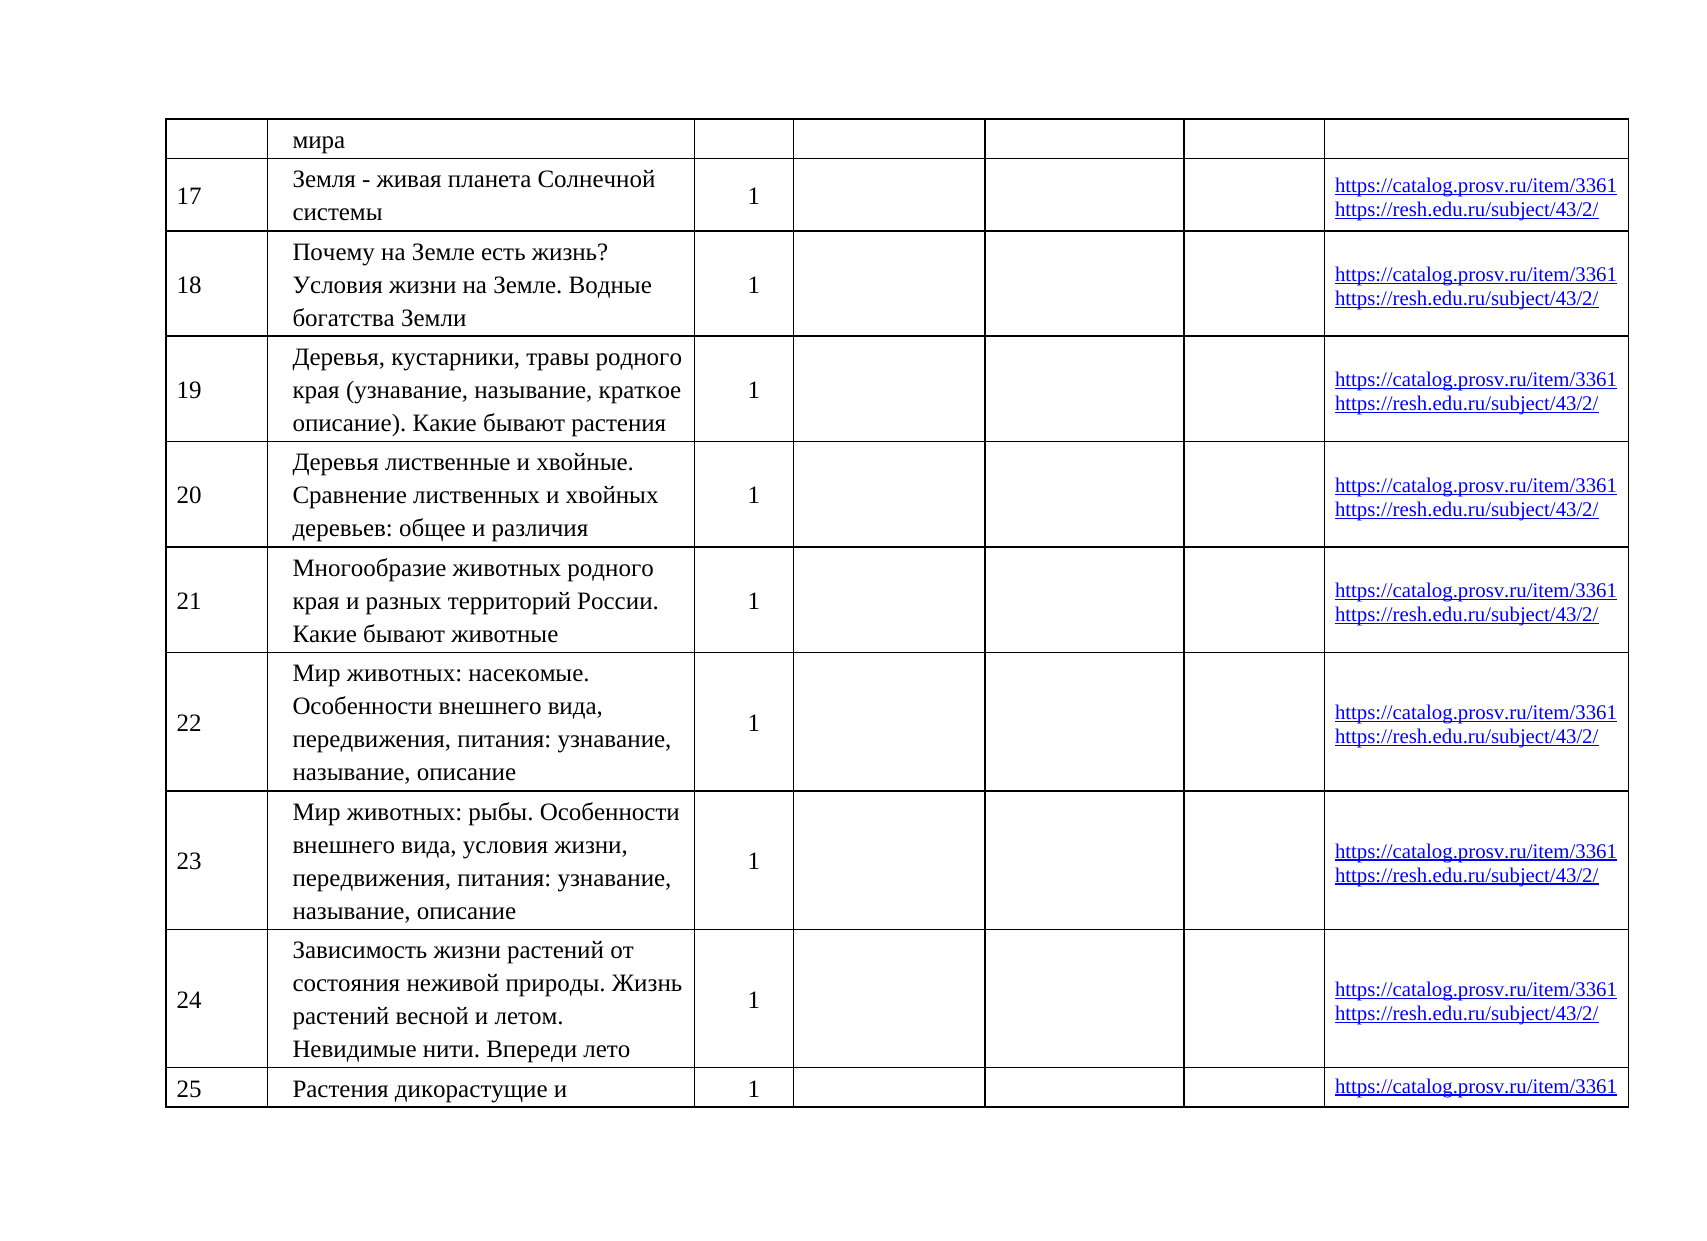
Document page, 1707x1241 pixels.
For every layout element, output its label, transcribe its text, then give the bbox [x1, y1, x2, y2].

table_cell 17 [167, 159, 267, 230]
table_cell [794, 442, 984, 546]
table_cell 1 [695, 337, 793, 441]
table_cell [794, 653, 984, 790]
table_cell 1 [695, 442, 793, 546]
table_cell [986, 930, 1183, 1067]
table_cell [986, 653, 1183, 790]
table_cell [1185, 442, 1324, 546]
table_cell [794, 548, 984, 652]
table_cell [986, 442, 1183, 546]
table_cell [794, 792, 984, 928]
table_cell [1185, 930, 1324, 1067]
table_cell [1325, 1068, 1628, 1106]
table_cell [1185, 792, 1324, 928]
table_cell 1 [695, 653, 793, 790]
table_cell 25 [167, 1068, 267, 1106]
table_cell [1185, 232, 1324, 335]
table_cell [268, 1068, 694, 1106]
table_cell [794, 1068, 984, 1106]
table_cell [986, 337, 1183, 441]
table_cell Мир животных: насекомые. Особенности внешнего вида, передвижения, питания: узнавание, называние, описание [268, 653, 694, 790]
table_cell https://catalog.prosv.ru/item/3361 https://resh.edu.ru/subject/43/2/ [1325, 792, 1628, 928]
table_cell [986, 159, 1183, 230]
table_cell [794, 232, 984, 335]
table_cell Земля - живая планета Солнечной системы [268, 159, 694, 230]
table_cell 1 [695, 930, 793, 1067]
table_cell 18 [167, 232, 267, 335]
table_cell https://catalog.prosv.ru/item/3361 https://resh.edu.ru/subject/43/2/ [1325, 442, 1628, 546]
table_cell 19 [167, 337, 267, 441]
table_cell Деревья, кустарники, травы родного края (узнавание, называние, краткое описание). Какие бывают растения [268, 337, 694, 441]
table_cell 23 [167, 792, 267, 928]
table_cell 20 [167, 442, 267, 546]
table_cell [794, 337, 984, 441]
table_cell 1 [695, 120, 793, 157]
table_cell Мир животных: рыбы. Особенности внешнего вида, условия жизни, передвижения, питания: узнавание, называние, описание [268, 792, 694, 928]
table_cell https://catalog.prosv.ru/item/3361 https://resh.edu.ru/subject/43/2/ [1325, 653, 1628, 790]
table_cell [986, 1068, 1183, 1106]
table_cell Почему на Земле есть жизнь? Условия жизни на Земле. Водные богатства Земли [268, 232, 694, 335]
table_cell [986, 120, 1183, 157]
table_cell [1185, 159, 1324, 230]
table_cell [794, 930, 984, 1067]
table_cell https://catalog.prosv.ru/item/3361 https://resh.edu.ru/subject/43/2/ [1325, 337, 1628, 441]
table_cell https://catalog.prosv.ru/item/3361 https://resh.edu.ru/subject/43/2/ [1325, 232, 1628, 335]
table_cell [1185, 1068, 1324, 1106]
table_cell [268, 120, 694, 157]
table_cell 1 [695, 548, 793, 652]
table_cell 1 [695, 1068, 793, 1106]
table_cell [794, 120, 984, 157]
table_cell 16 [167, 120, 267, 157]
table_cell [1185, 653, 1324, 790]
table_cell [1325, 120, 1628, 157]
table_cell [1185, 120, 1324, 157]
table_cell Деревья лиственные и хвойные. Сравнение лиственных и хвойных деревьев: общее и различия [268, 442, 694, 546]
table_cell Зависимость жизни растений от состояния неживой природы. Жизнь растений весной и летом. Невидимые нити. Впереди лето [268, 930, 694, 1067]
table_cell [1185, 548, 1324, 652]
table_cell 1 [695, 232, 793, 335]
table_cell [986, 792, 1183, 928]
table_cell 22 [167, 653, 267, 790]
table_cell https://catalog.prosv.ru/item/3361 https://resh.edu.ru/subject/43/2/ [1325, 159, 1628, 230]
table_cell Многообразие животных родного края и разных территорий России. Какие бывают животные [268, 548, 694, 652]
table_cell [1325, 930, 1628, 1067]
table_cell 24 [167, 930, 267, 1067]
table_cell [794, 159, 984, 230]
table_cell https://catalog.prosv.ru/item/3361 https://resh.edu.ru/subject/43/2/ [1325, 548, 1628, 652]
table_cell 21 [167, 548, 267, 652]
table_cell 1 [695, 159, 793, 230]
table_cell [1185, 337, 1324, 441]
table_cell 1 [695, 792, 793, 928]
table_cell [986, 548, 1183, 652]
table_cell [986, 232, 1183, 335]
